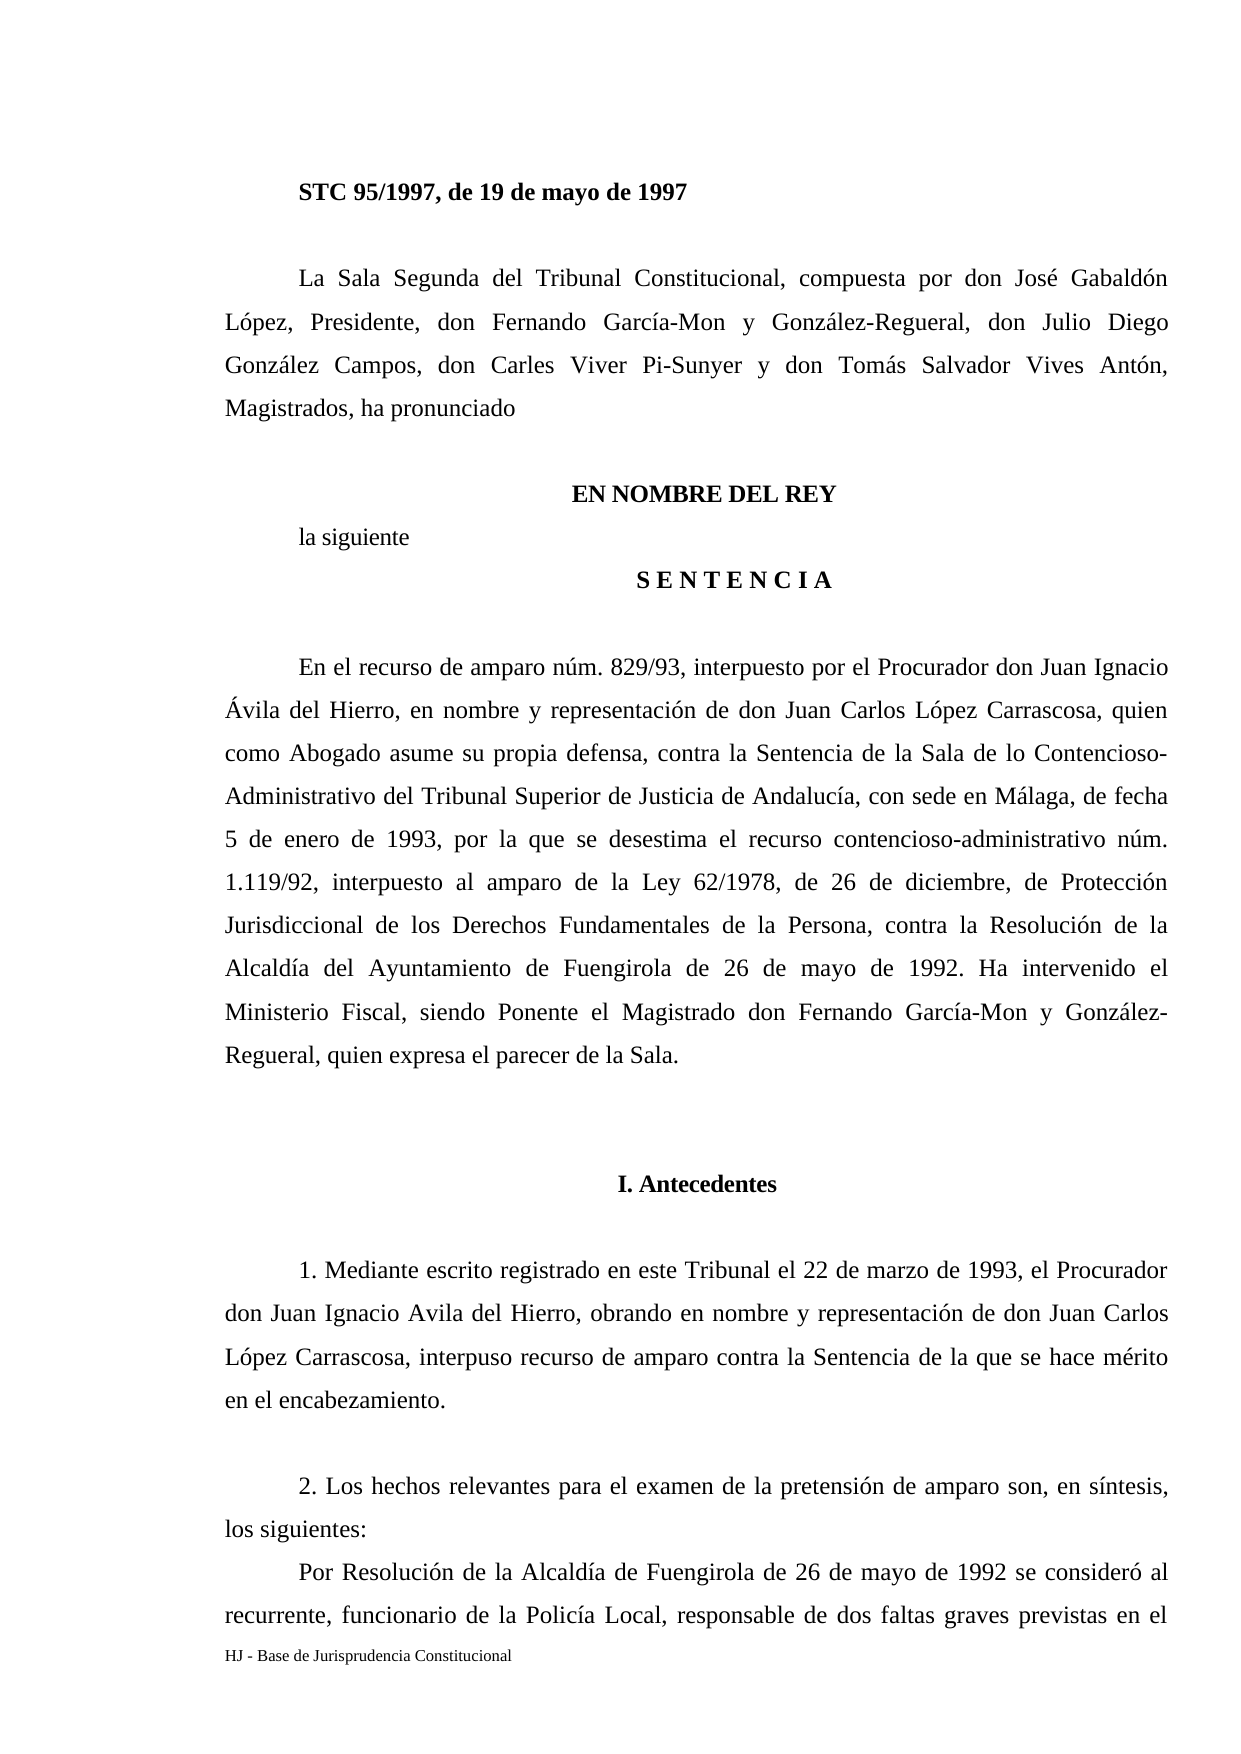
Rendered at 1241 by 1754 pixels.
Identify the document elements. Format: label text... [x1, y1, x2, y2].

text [224, 1557, 1169, 1629]
text La Sala Segunda del Tribunal Constitucional, compuesta por don José Gabaldón López, Presidente, don Fernando García-Mon y González-Regueral, don Julio Diego González Campos, don Carles Viver Pi-Sunyer y don Tomás Salvador Vives Antón, Magistrados, ha pronunciado [224, 263, 1169, 422]
text 1. Mediante escrito registrado en este Tribunal el 22 de marzo de 1993, el Procurador don Juan Ignacio Avila del Hierro, obrando en nombre y representación de don Juan Carlos López Carrascosa, interpuso recurso de amparo contra la Sentencia de la que se hace mérito en el encabezamiento. [224, 1255, 1169, 1413]
text EN NOMBRE DEL REY [224, 479, 1110, 508]
text I. Antecedentes [224, 1169, 1169, 1198]
text S E N T E N C I A [224, 565, 1169, 594]
text la siguiente [224, 522, 1110, 551]
text STC 95/1997, de 19 de mayo de 1997 [224, 177, 1169, 206]
text 2. Los hechos relevantes para el examen de la pretensión de amparo son, en síntesis, los siguientes: [224, 1471, 1169, 1543]
text En el recurso de amparo núm. 829/93, interpuesto por el Procurador don Juan Ignacio Ávila del Hierro, en nombre y representación de don Juan Carlos López Carrascosa, quien como Abogado asume su propia defensa, contra la Sentencia de la Sala de lo Contencioso-Administrativo del Tribunal Superior de Justicia de Andalucía, con sede en Málaga, de fecha 5 de enero de 1993, por la que se desestima el recurso contencioso-administrativo núm. 1.119/92, interpuesto al amparo de la Ley 62/1978, de 26 de diciembre, de Protección Jurisdiccional de los Derechos Fundamentales de la Persona, contra la Resolución de la Alcaldía del Ayuntamiento de Fuengirola de 26 de mayo de 1992. Ha intervenido el Ministerio Fiscal, siendo Ponente el Magistrado don Fernando García-Mon y González-Regueral, quien expresa el parecer de la Sala. [224, 652, 1169, 1068]
